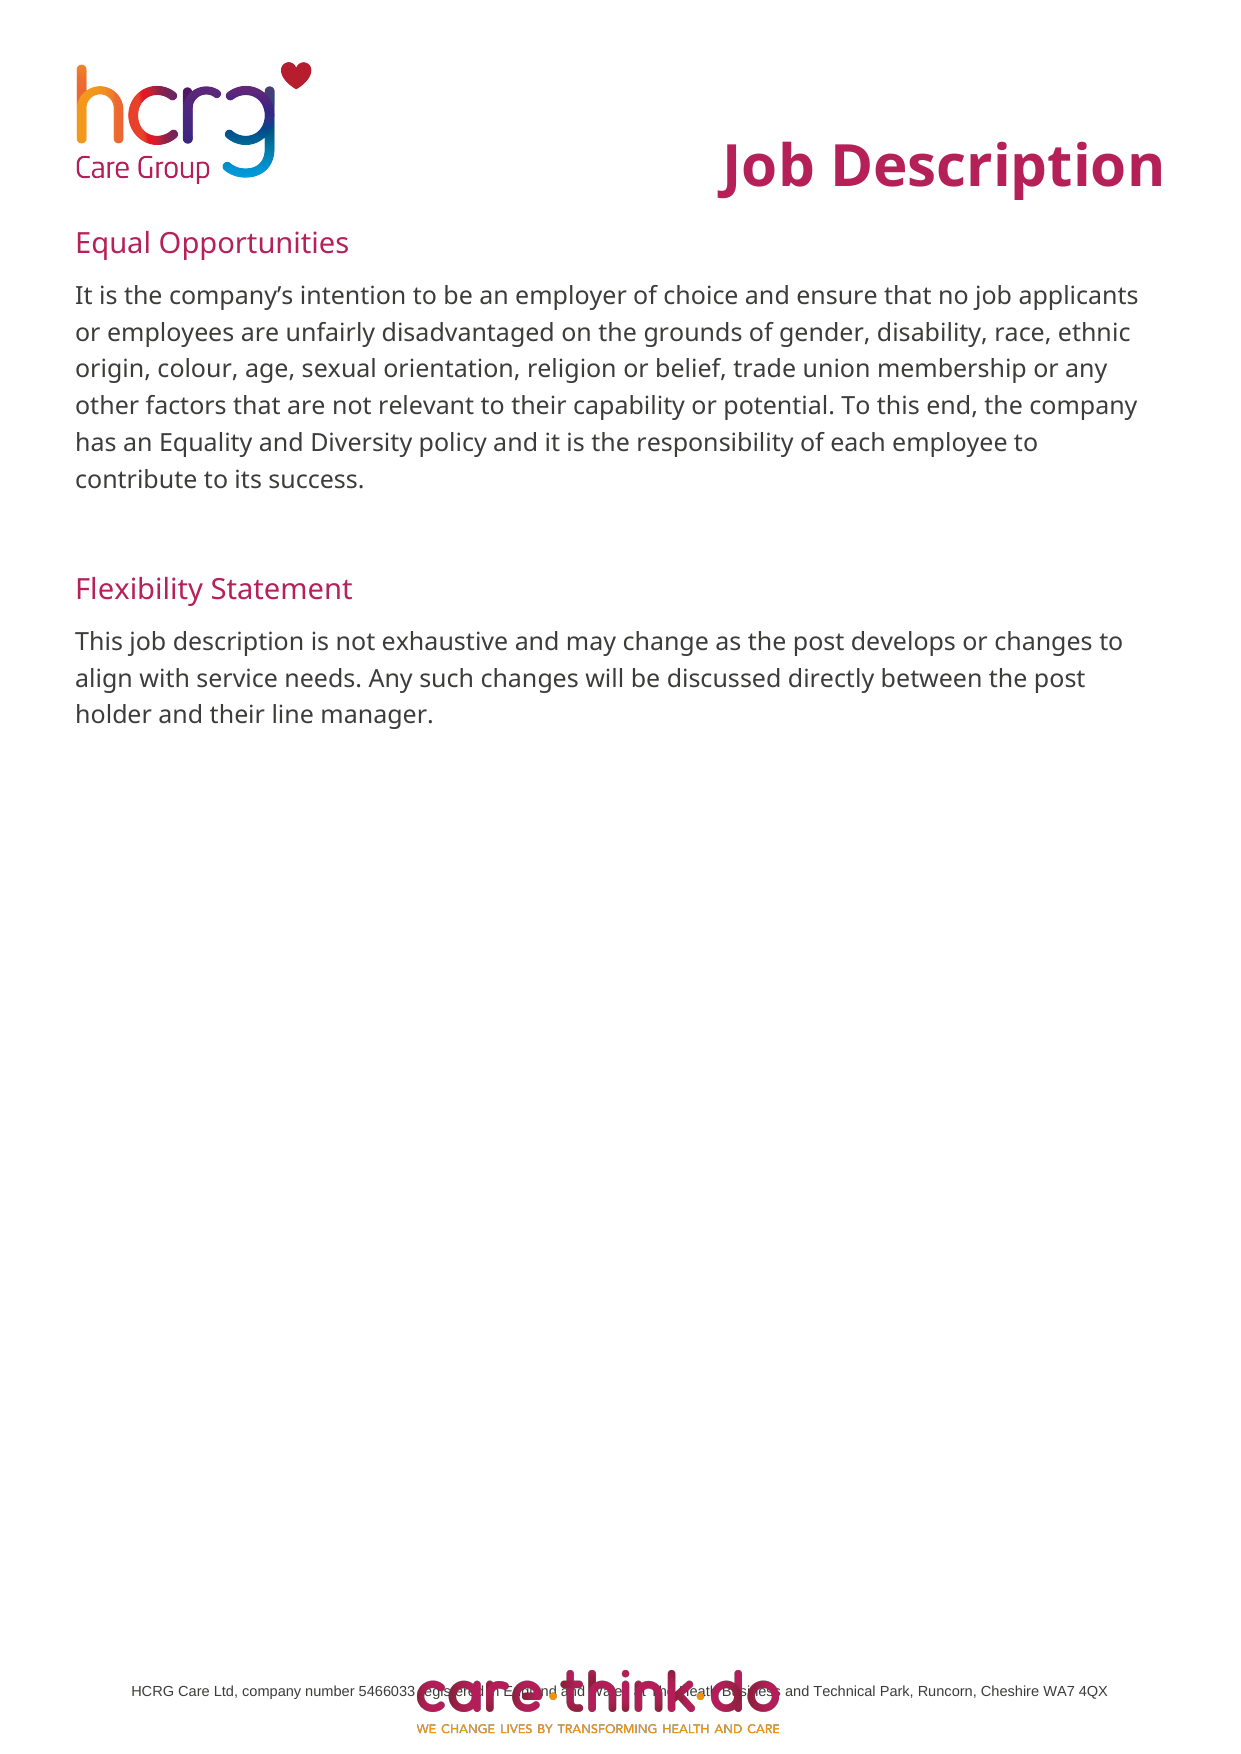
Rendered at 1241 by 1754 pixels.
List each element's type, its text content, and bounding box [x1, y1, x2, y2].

subtitle Equal Opportunities [75, 222, 1165, 262]
picture [385, 1665, 811, 1739]
text It is the company’s intention to be an employer of choice and ensure that no job applicants or employees are unfairly disadvantaged on the grounds of gender, disability, race, ethnic origin, colour, age, sexual orientation, religion or belief, trade union membership or any other factors that are not relevant to their capability or potential. To this end, the company has an Equality and Diversity policy and it is the responsibility of each employee to contribute to its success. [75, 277, 1165, 495]
picture [55, 35, 325, 205]
subtitle Flexibility Statement [75, 568, 1165, 608]
text This job description is not exhaustive and may change as the post develops or changes to align with service needs. Any such changes will be discussed directly between the post holder and their line manager. [75, 623, 1165, 731]
